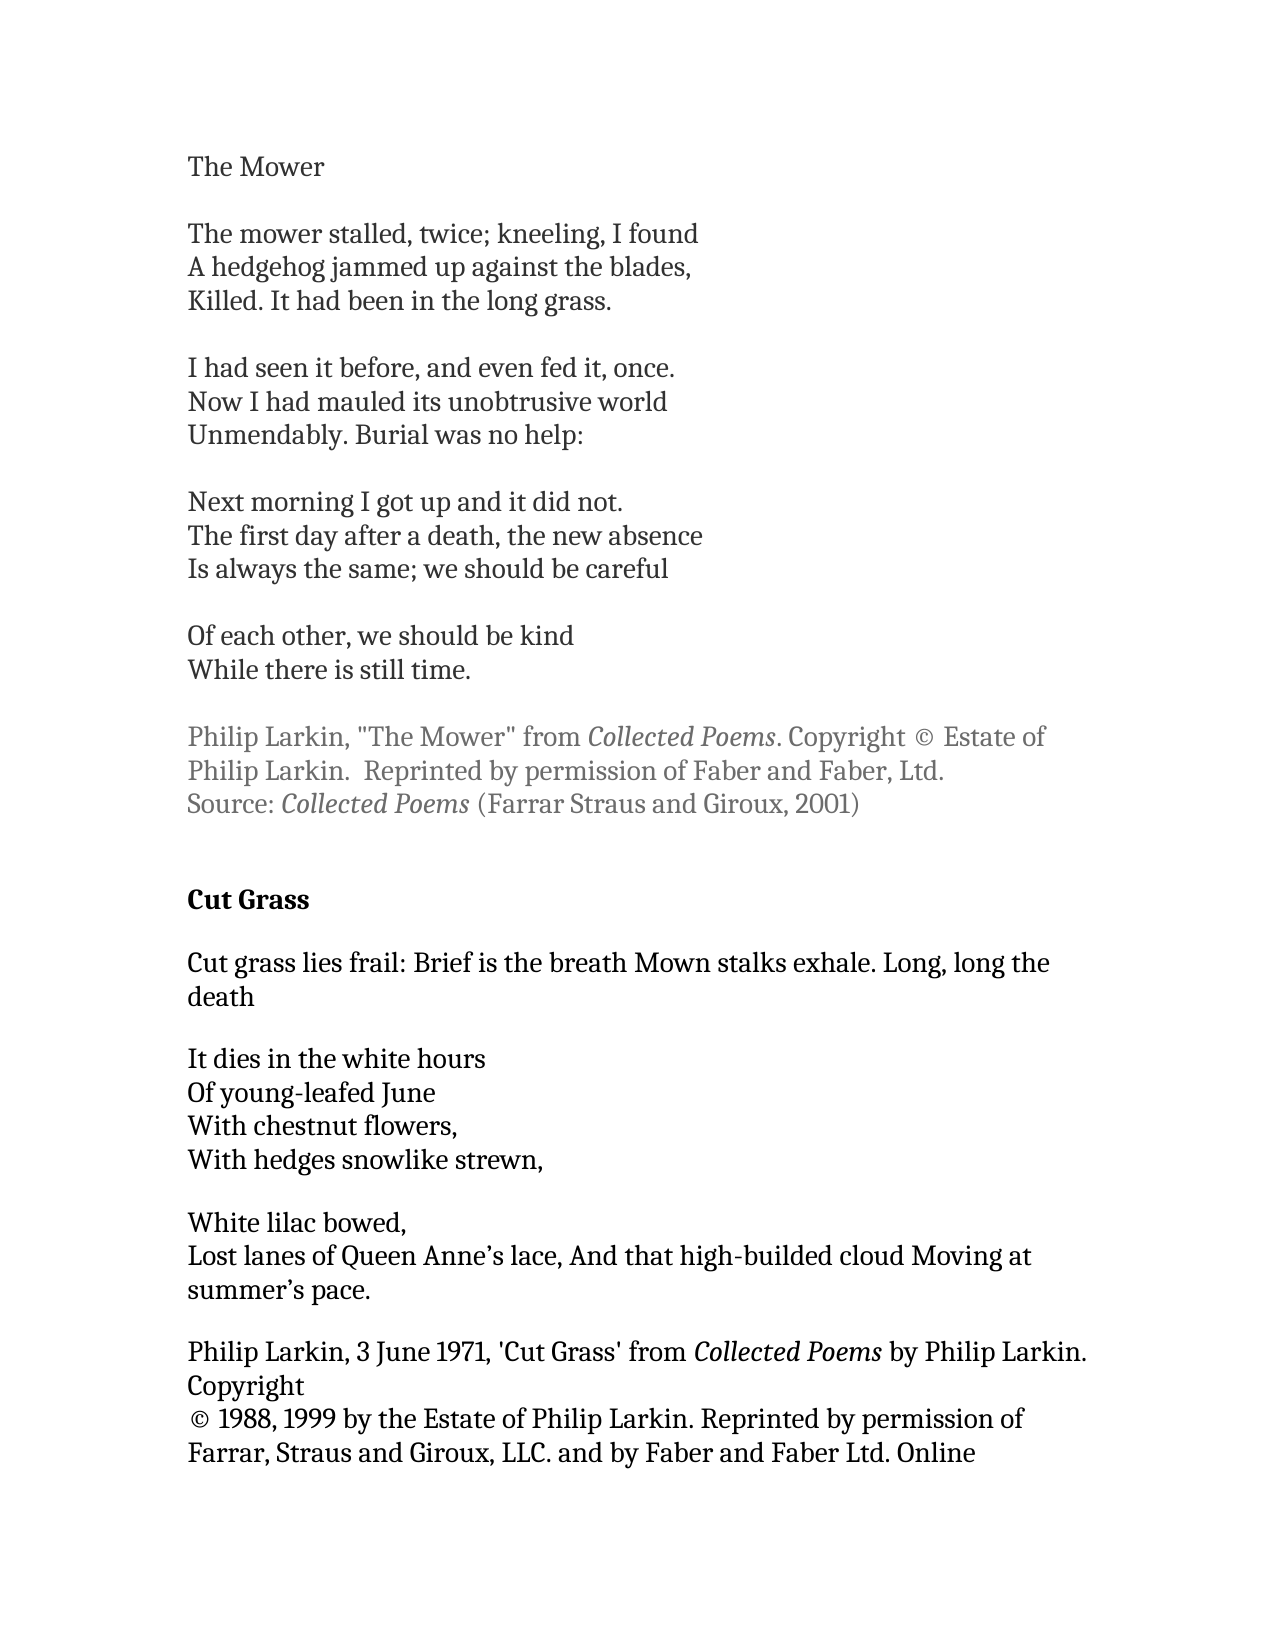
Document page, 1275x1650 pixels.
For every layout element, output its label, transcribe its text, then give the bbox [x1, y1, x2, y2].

text Unmendably. Burial was no help: [187, 418, 1087, 452]
text Now I had mauled its unobtrusive world [187, 385, 1087, 418]
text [187, 1336, 1087, 1470]
text The Mower [187, 150, 1087, 183]
text It dies in the white hours Of young-leafed June With chestnut flowers, With hedges snowlike strewn, [187, 1042, 1087, 1177]
text Next morning I got up and it did not. [187, 485, 1087, 519]
text Philip Larkin, "The Mower" from Collected Poems. Copyright © Estate of Philip Larkin. Reprinted by permission of Faber and Faber, Ltd. [187, 720, 1087, 787]
text The first day after a death, the new absence [187, 519, 1087, 552]
text Killed. It had been in the long grass. [187, 284, 1087, 318]
text Cut grass lies frail: Brief is the breath Mown stalks exhale. Long, long the death [187, 946, 1087, 1013]
text White lilac bowed, Lost lanes of Queen Anne’s lace, And that high-builded cloud Moving at summer’s pace. [187, 1206, 1087, 1306]
text Of each other, we should be kind [187, 619, 1087, 653]
text A hedgehog jammed up against the blades, [187, 251, 1087, 284]
text Cut Grass [187, 883, 1087, 917]
text I had seen it before, and even fed it, once. [187, 351, 1087, 385]
text Is always the same; we should be careful [187, 552, 1087, 586]
text The mower stalled, twice; kneeling, I found [187, 217, 1087, 251]
text Source: Collected Poems (Farrar Straus and Giroux, 2001) [187, 787, 1087, 821]
text While there is still time. [187, 653, 1087, 687]
